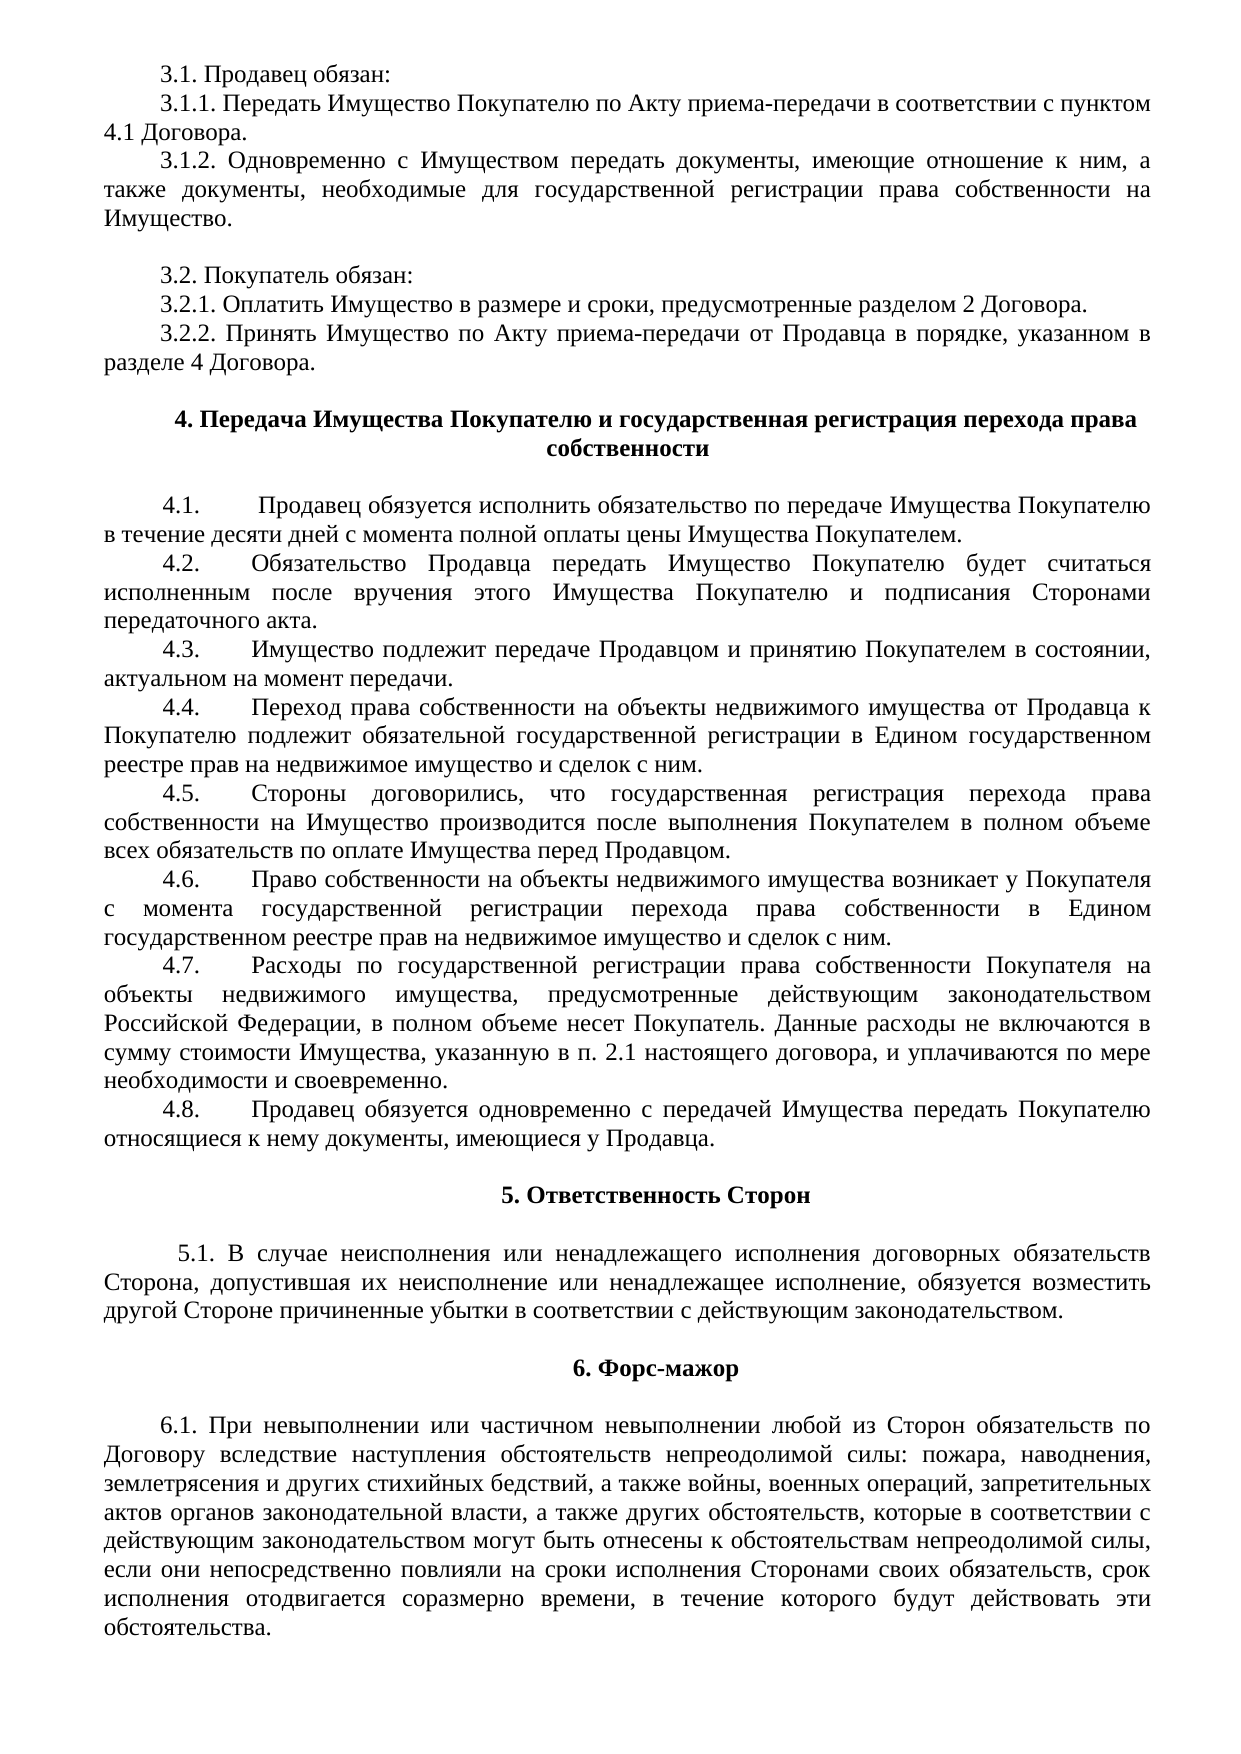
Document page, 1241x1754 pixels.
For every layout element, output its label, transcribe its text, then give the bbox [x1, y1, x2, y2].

text 5.1. В случае неисполнения или ненадлежащего исполнения договорных обязательств Сторона, допустившая их неисполнение или ненадлежащее исполнение, обязуется возместить другой Стороне причиненные убытки в соответствии с действующим законодательством. [103, 1238, 1152, 1324]
text 6. Форс-мажор [103, 1353, 1152, 1382]
list Стороны договорились, что государственная регистрация перехода права собственности на Имущество производится после выполнения Покупателем в полном объеме всех обязательств по оплате Имущества перед Продавцом. [103, 778, 1152, 864]
text 3.1.1. Передать Имущество Покупателю по Акту приема-передачи в соответствии с пунктом 4.1 Договора. [103, 88, 1152, 145]
list Расходы по государственной регистрации права собственности Покупателя на объекты недвижимого имущества, предусмотренные действующим законодательством Российской Федерации, в полном объеме несет Покупатель. Данные расходы не включаются в сумму стоимости Имущества, указанную в п. 2.1 настоящего договора, и уплачиваются по мере необходимости и своевременно. [103, 950, 1152, 1094]
text 5. Ответственность Сторон [103, 1180, 1152, 1209]
text 3.1. Продавец обязан: [103, 59, 1152, 88]
text 3.2. Покупатель обязан: [103, 260, 1152, 289]
list Обязательство Продавца передать Имущество Покупателю будет считаться исполненным после вручения этого Имущества Покупателю и подписания Сторонами передаточного акта. [103, 548, 1152, 634]
list Продавец обязуется одновременно с передачей Имущества передать Покупателю относящиеся к нему документы, имеющиеся у Продавца. [103, 1094, 1152, 1152]
text 6.1. При невыполнении или частичном невыполнении любой из Сторон обязательств по Договору вследствие наступления обстоятельств непреодолимой силы: пожара, наводнения, землетрясения и других стихийных бедствий, а также войны, военных операций, запретительных актов органов законодательной власти, а также других обстоятельств, которые в соответствии с действующим законодательством могут быть отнесены к обстоятельствам непреодолимой силы, если они непосредственно повлияли на сроки исполнения Сторонами своих обязательств, срок исполнения отодвигается соразмерно времени, в течение которого будут действовать эти обстоятельства. [103, 1410, 1152, 1640]
list Имущество подлежит передаче Продавцом и принятию Покупателем в состоянии, актуальном на момент передачи. [103, 634, 1152, 692]
list Переход права собственности на объекты недвижимого имущества от Продавца к Покупателю подлежит обязательной государственной регистрации в Едином государственном реестре прав на недвижимое имущество и сделок с ним. [103, 692, 1152, 778]
list Продавец обязуется исполнить обязательство по передаче Имущества Покупателю в течение десяти дней с момента полной оплаты цены Имущества Покупателем. [103, 490, 1152, 548]
text 3.2.1. Оплатить Имущество в размере и сроки, предусмотренные разделом 2 Договора. [103, 289, 1152, 318]
text 3.1.2. Одновременно с Имуществом передать документы, имеющие отношение к ним, а также документы, необходимые для государственной регистрации права собственности на Имущество. [103, 145, 1152, 232]
text 4. Передача Имущества Покупателю и государственная регистрация перехода права собственности [103, 404, 1152, 462]
text 3.2.2. Принять Имущество по Акту приема-передачи от Продавца в порядке, указанном в разделе 4 Договора. [103, 318, 1152, 375]
list Право собственности на объекты недвижимого имущества возникает у Покупателя с момента государственной регистрации перехода права собственности в Едином государственном реестре прав на недвижимое имущество и сделок с ним. [103, 864, 1152, 950]
